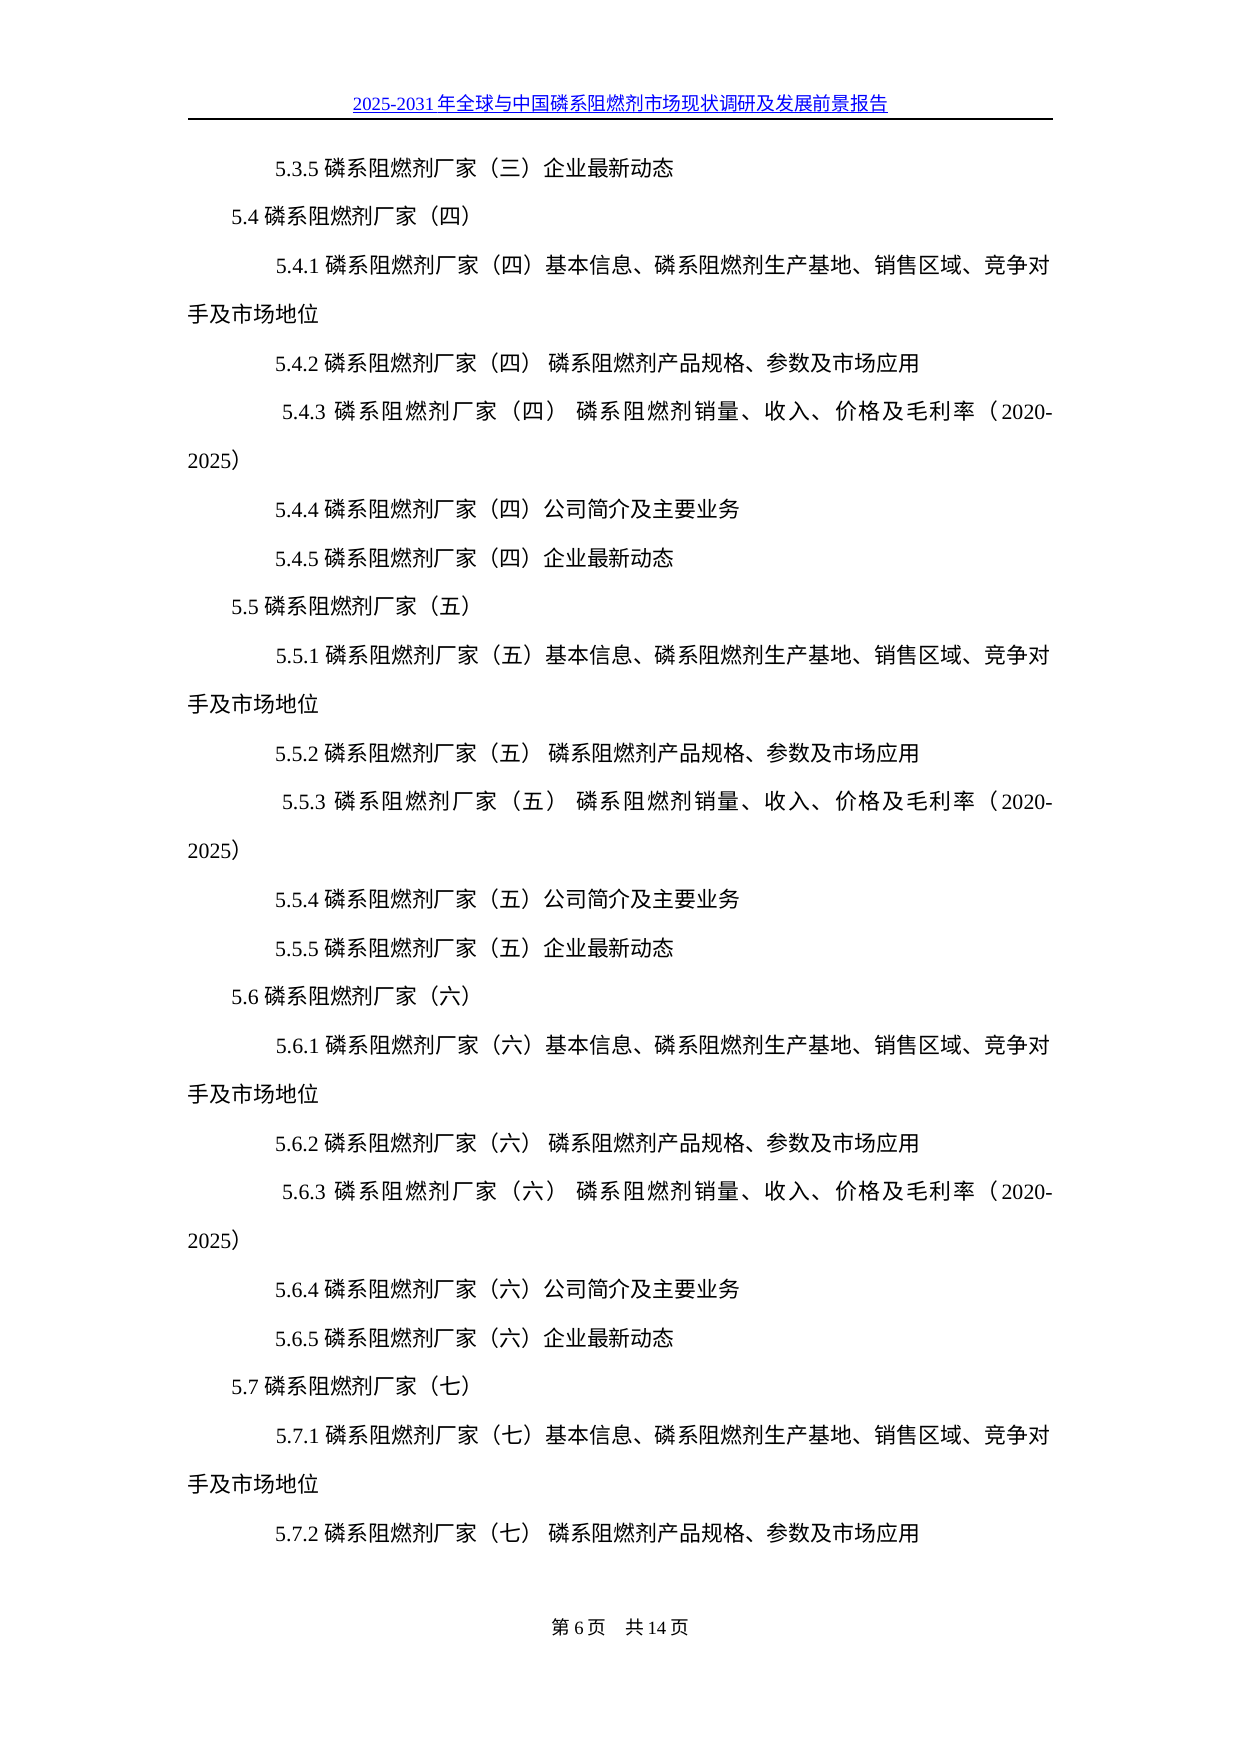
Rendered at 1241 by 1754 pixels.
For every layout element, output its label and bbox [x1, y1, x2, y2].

text [187, 150, 1053, 1548]
